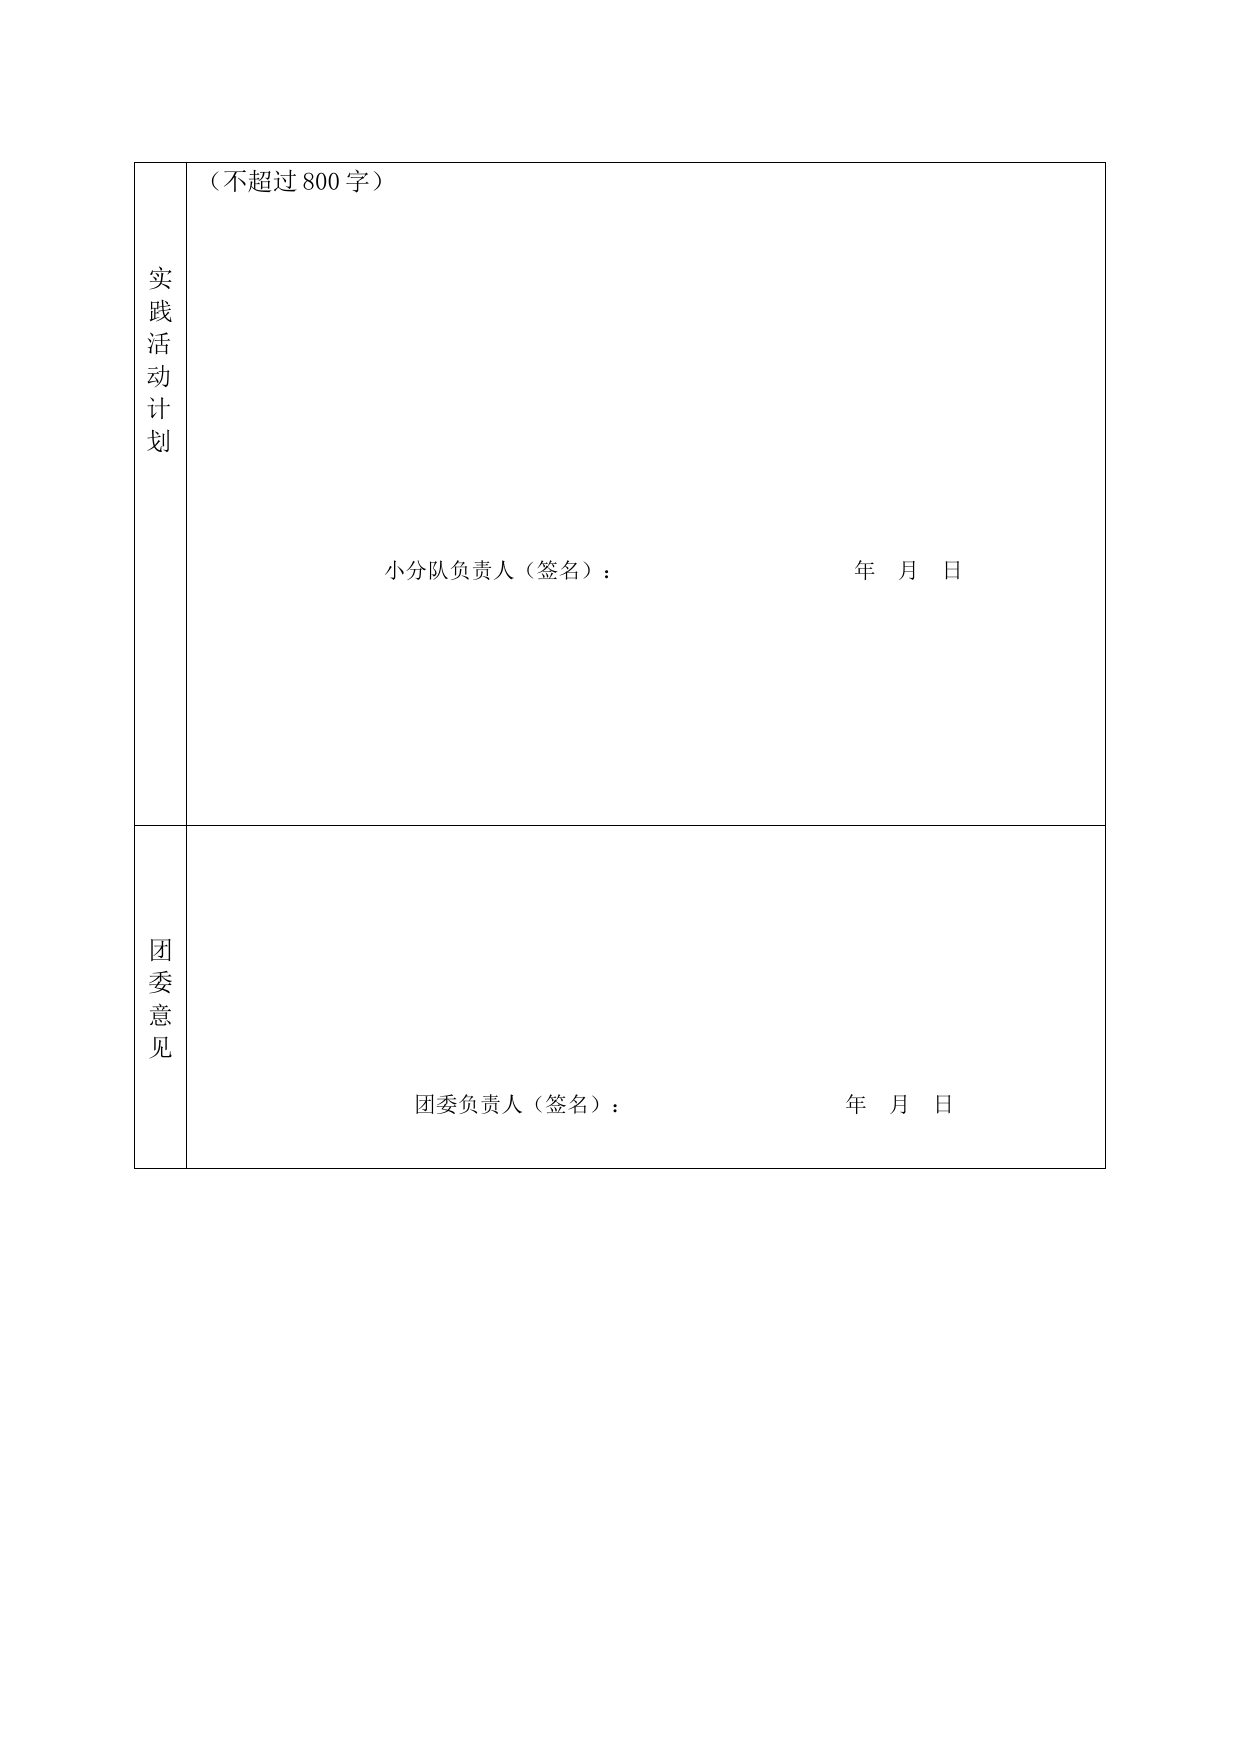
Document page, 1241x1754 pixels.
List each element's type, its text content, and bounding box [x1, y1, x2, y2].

table_cell 团委意见 [135, 826, 186, 1168]
table_cell 实 践 活动计划 [135, 163, 186, 825]
table_cell （不超过800字） 小分队负责人（签名）： 年 月 日 [187, 163, 1105, 825]
table_cell 团委负责人（签名）： 年 月 日 [187, 826, 1105, 1168]
